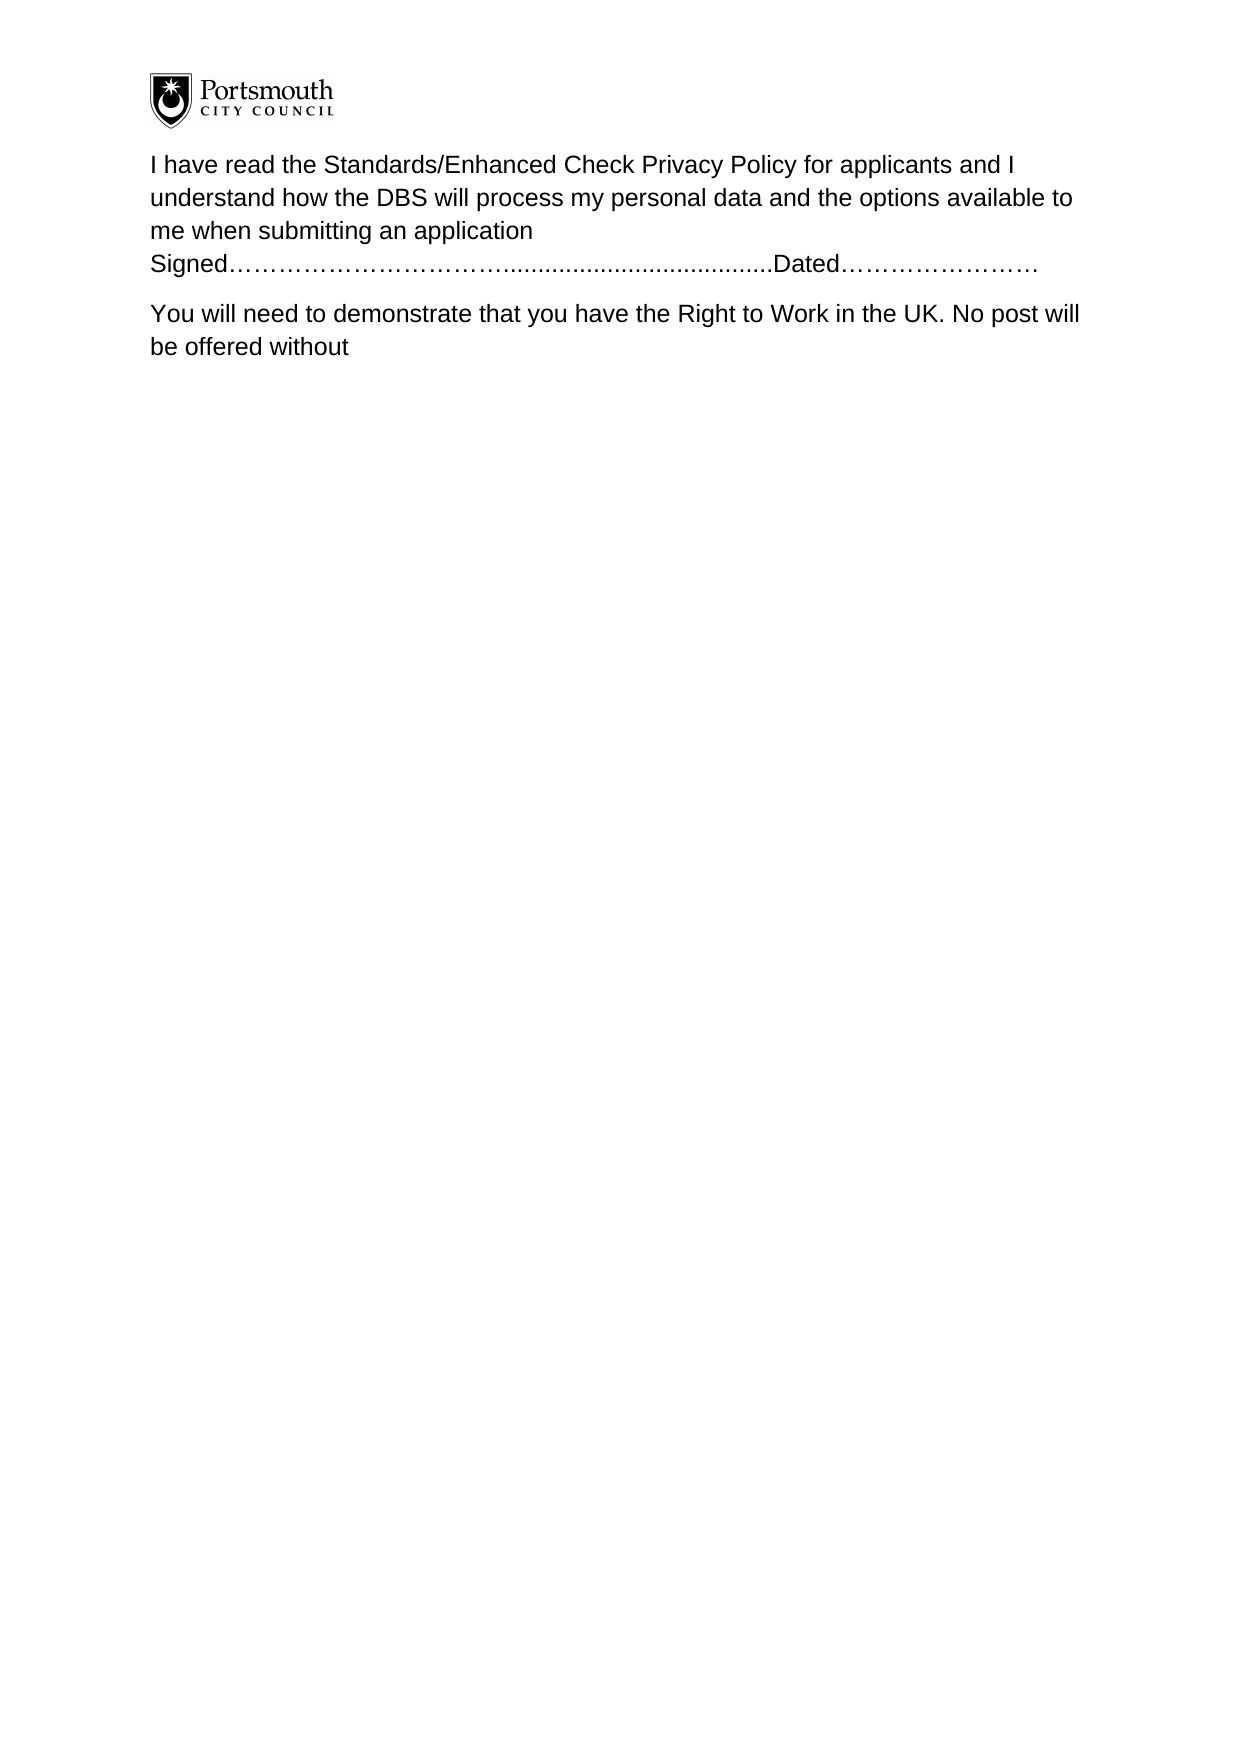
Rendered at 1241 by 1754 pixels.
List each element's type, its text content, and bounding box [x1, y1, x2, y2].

text You will need to demonstrate that you have the Right to Work in the UK. No post will be offered without [150, 299, 1090, 361]
text I have read the Standards/Enhanced Check Privacy Policy for applicants and I understand how the DBS will process my personal data and the options available to me when submitting an application Signed…………………………….......................................Dated…………………… [150, 150, 1090, 278]
picture [150, 73, 334, 129]
